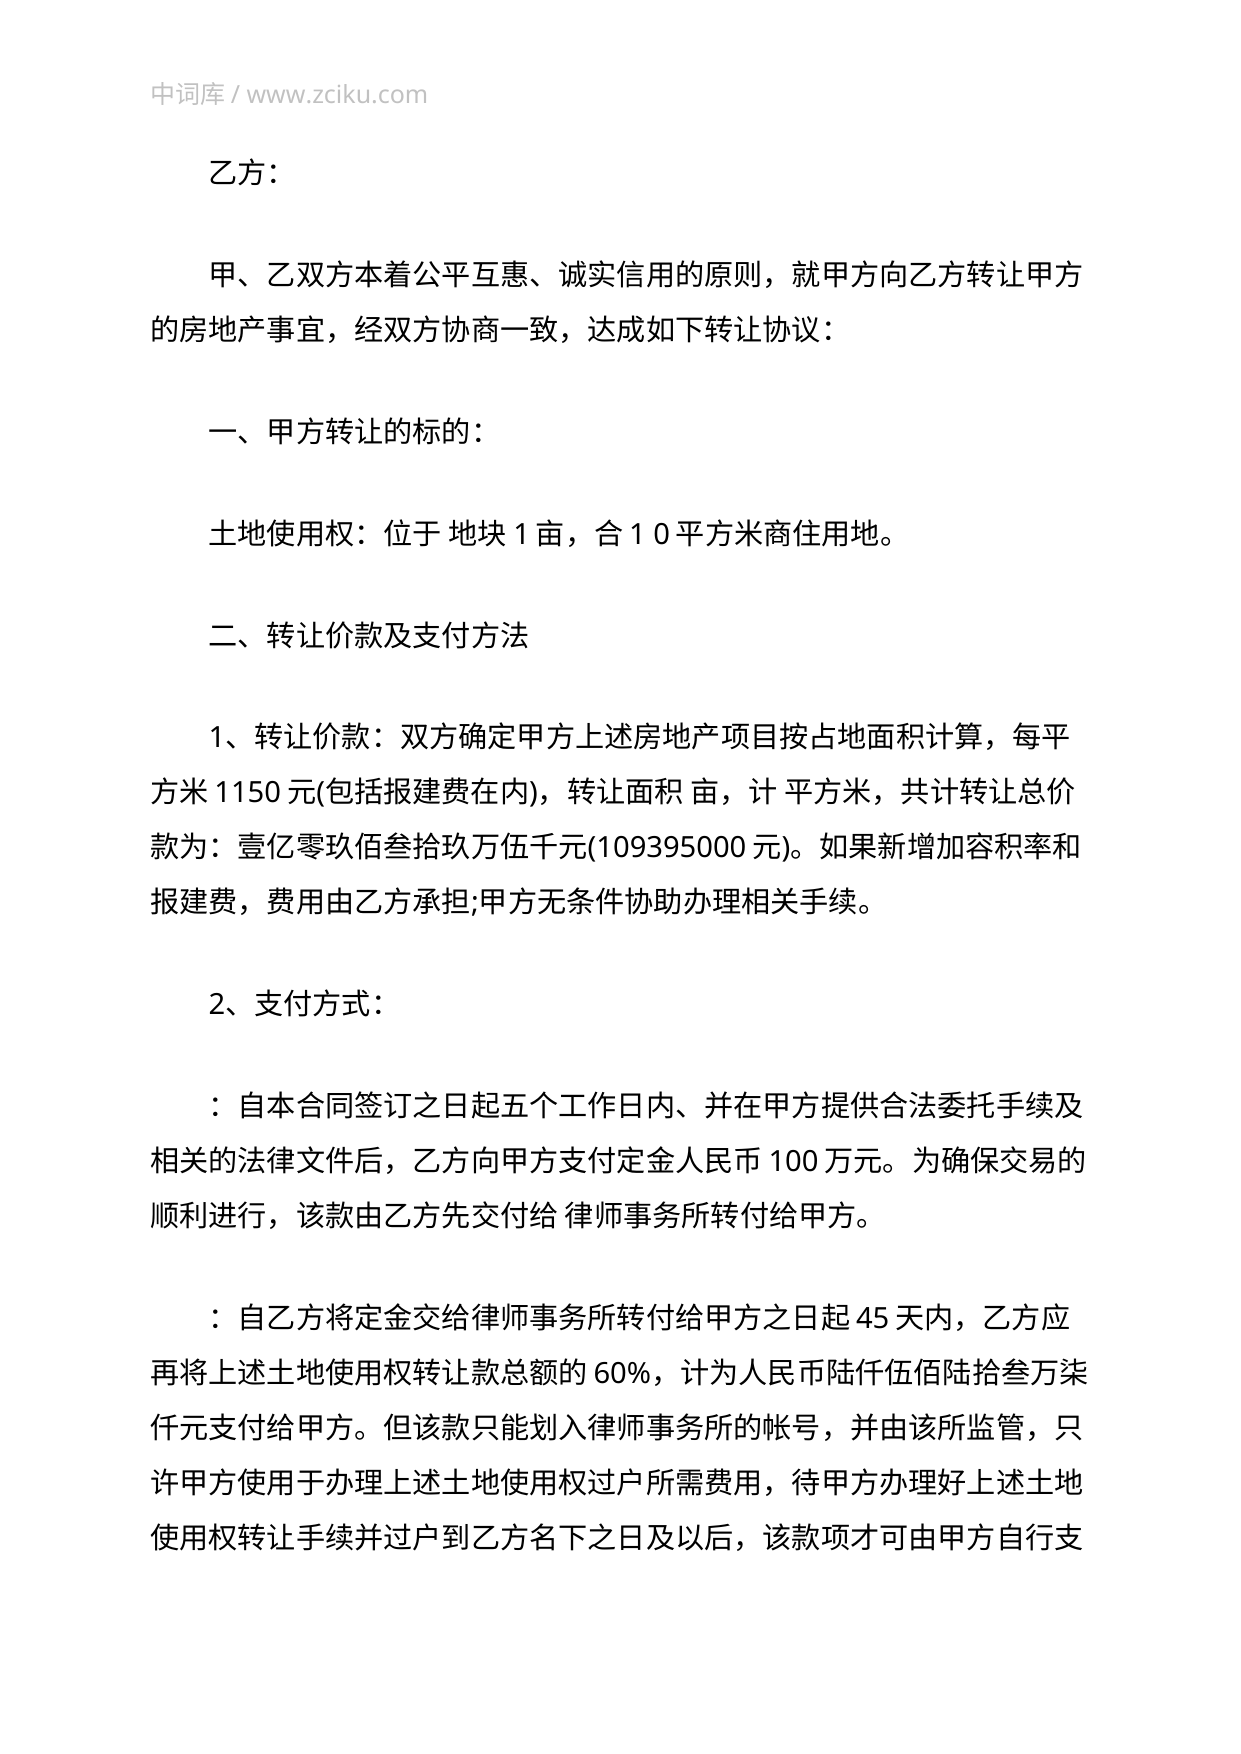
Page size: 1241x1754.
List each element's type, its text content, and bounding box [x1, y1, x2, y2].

text 土地使用权：位于 地块 1亩，合1 0平方米商住用地。 [150, 510, 1090, 553]
text 甲、乙双方本着公平互惠、诚实信用的原则，就甲方向乙方转让甲方的房地产事宜，经双方协商一致，达成如下转让协议： [150, 252, 1090, 349]
text 二、转让价款及支付方法 [150, 612, 1090, 654]
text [150, 1294, 1090, 1557]
text 1、转让价款：双方确定甲方上述房地产项目按占地面积计算，每平方米1150元(包括报建费在内)，转让面积 亩，计 平方米，共计转让总价款为：壹亿零玖佰叁拾玖万伍千元(109395000元)。如果新增加容积率和报建费，费用由乙方承担;甲方无条件协助办理相关手续。 [150, 714, 1090, 921]
text 一、甲方转让的标的： [150, 408, 1090, 451]
text 乙方： [150, 150, 1090, 192]
text ：自本合同签订之日起五个工作日内、并在甲方提供合法委托手续及相关的法律文件后，乙方向甲方支付定金人民币100万元。为确保交易的顺利进行，该款由乙方先交付给 律师事务所转付给甲方。 [150, 1083, 1090, 1235]
text 2、支付方式： [150, 981, 1090, 1023]
